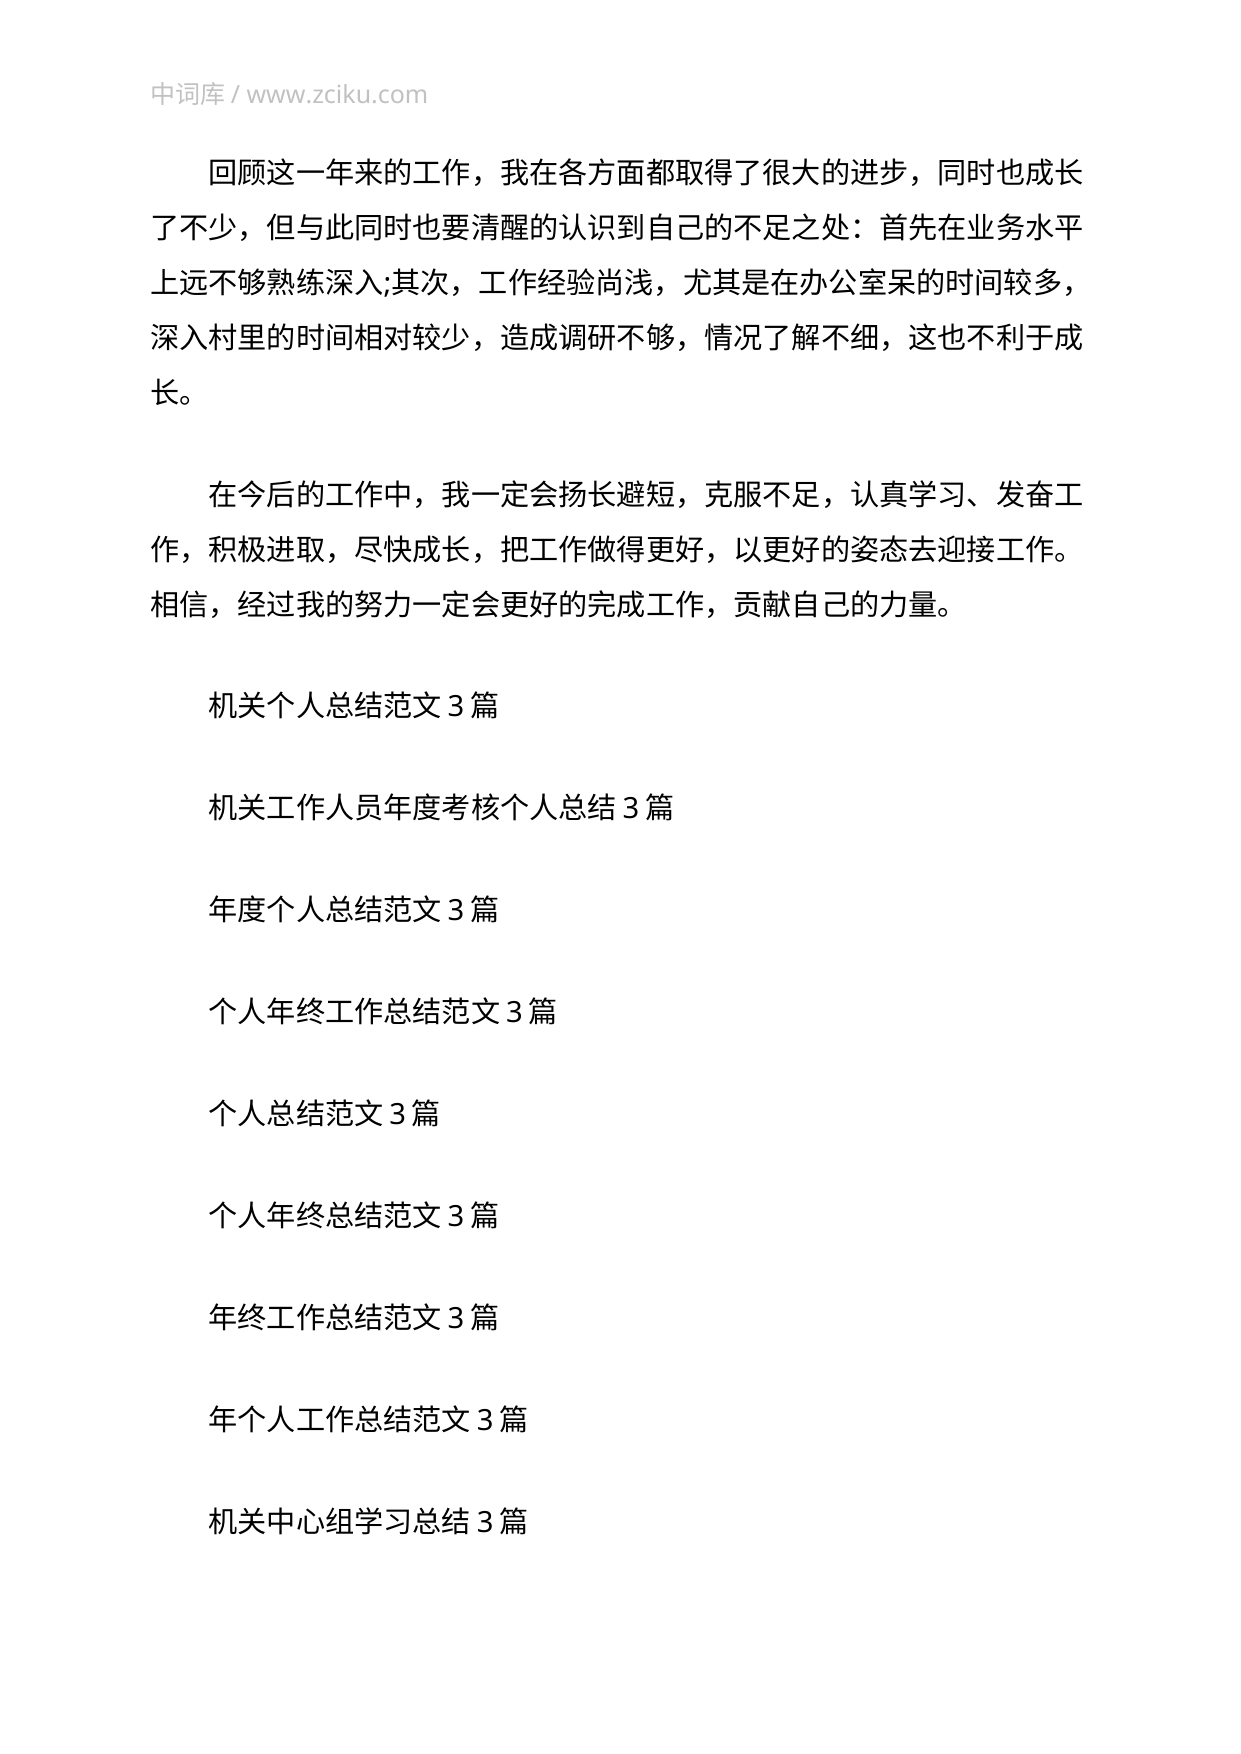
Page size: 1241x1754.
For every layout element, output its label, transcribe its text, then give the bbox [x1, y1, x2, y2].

text 回顾这一年来的工作，我在各方面都取得了很大的进步，同时也成长了不少，但与此同时也要清醒的认识到自己的不足之处：首先在业务水平上远不够熟练深入;其次，工作经验尚浅，尤其是在办公室呆的时间较多，深入村里的时间相对较少，造成调研不够，情况了解不细，这也不利于成长。 [150, 150, 1090, 412]
text 机关中心组学习总结3篇 [150, 1499, 1090, 1541]
text 机关个人总结范文3篇 [150, 683, 1090, 725]
text 年个人工作总结范文3篇 [150, 1397, 1090, 1439]
text 机关工作人员年度考核个人总结3篇 [150, 785, 1090, 827]
text 个人年终总结范文3篇 [150, 1193, 1090, 1235]
text 年度个人总结范文3篇 [150, 887, 1090, 929]
text 年终工作总结范文3篇 [150, 1295, 1090, 1337]
text 个人总结范文3篇 [150, 1091, 1090, 1133]
text 在今后的工作中，我一定会扬长避短，克服不足，认真学习、发奋工作，积极进取，尽快成长，把工作做得更好，以更好的姿态去迎接工作。相信，经过我的努力一定会更好的完成工作，贡献自己的力量。 [150, 471, 1090, 623]
text 个人年终工作总结范文3篇 [150, 989, 1090, 1031]
